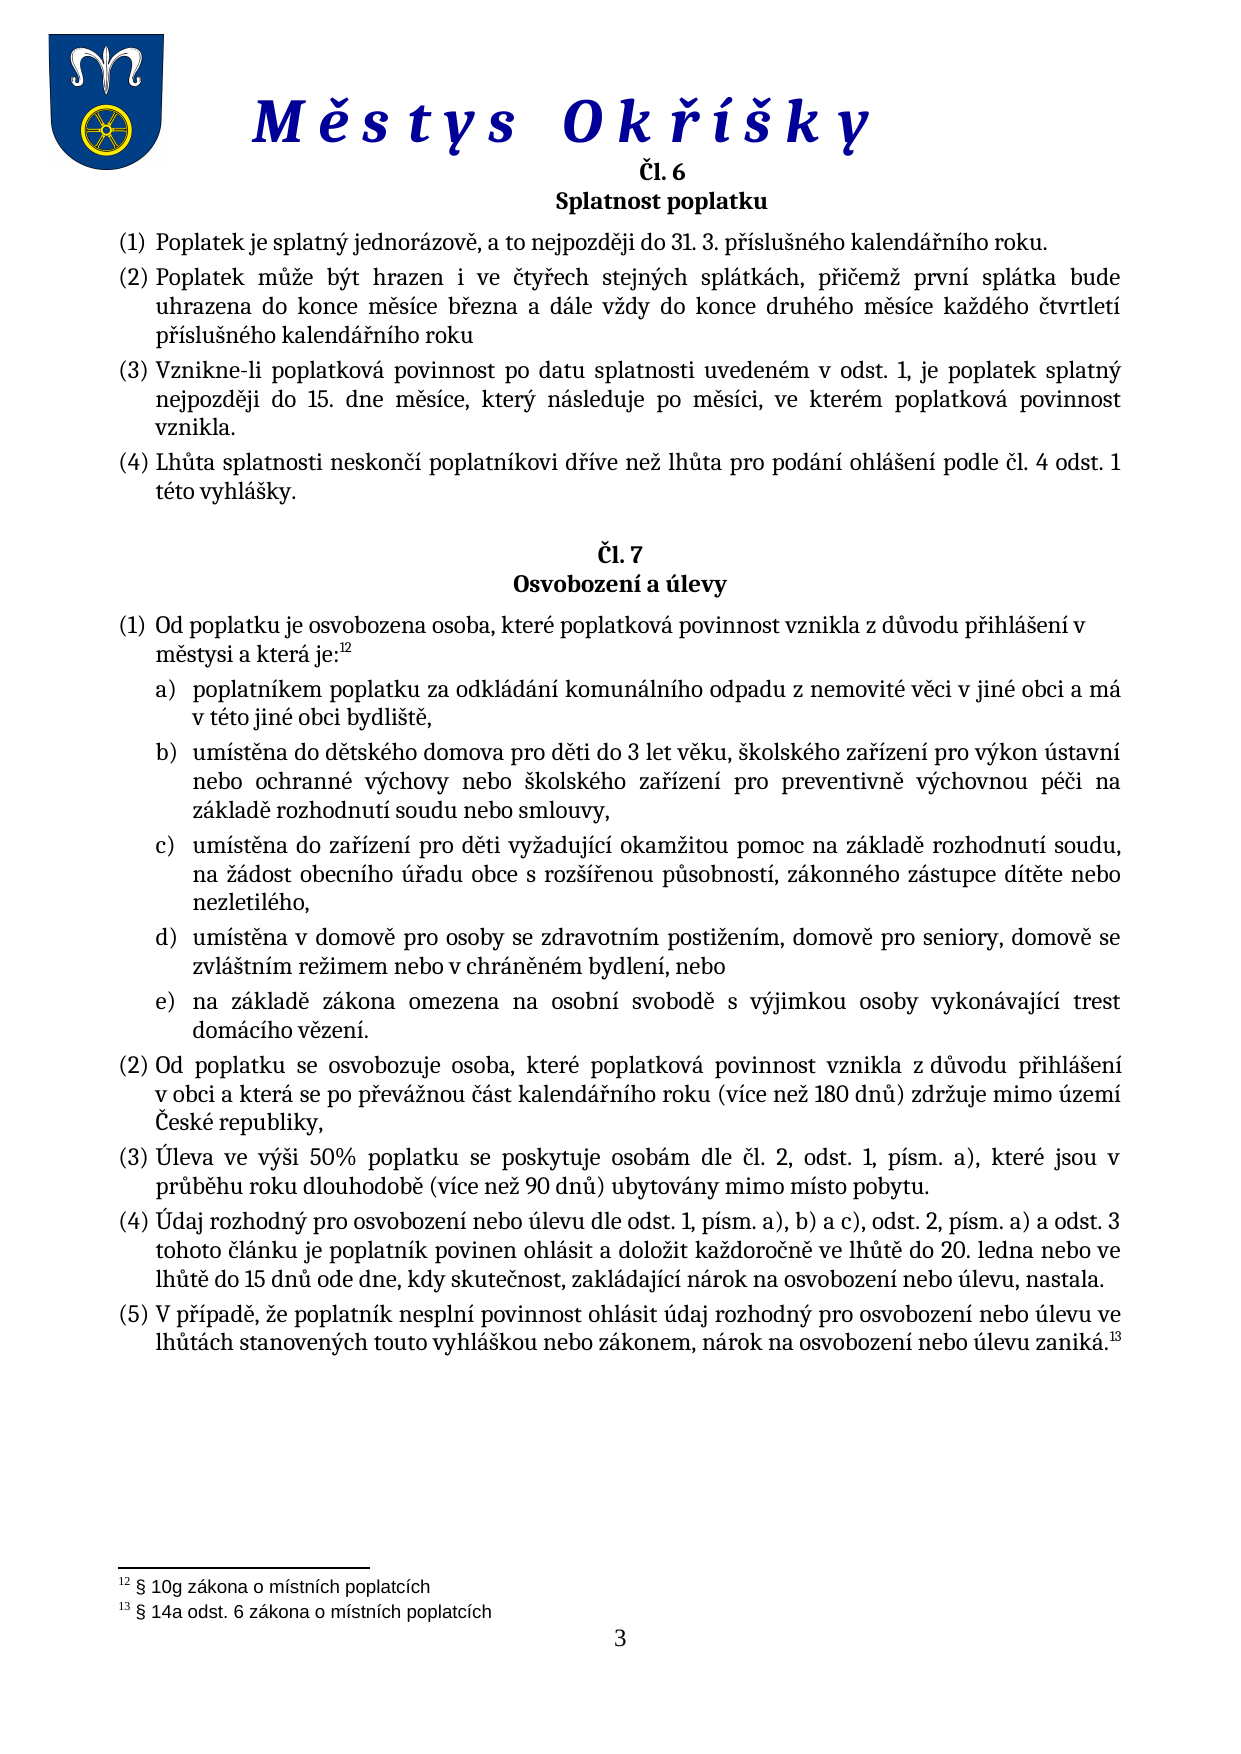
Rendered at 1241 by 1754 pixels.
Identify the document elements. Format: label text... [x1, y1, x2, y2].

text Osvobození a úlevy [118, 569, 1122, 598]
list umístěna do zařízení pro děti vyžadující okamžitou pomoc na základě rozhodnutí soudu, na žádost obecního úřadu obce s rozšířenou působností, zákonného zástupce dítěte nebo nezletilého, [155, 831, 1122, 917]
list Poplatek je splatný jednorázově, a to nejpozději do 31. 3. příslušného kalendářního roku. [118, 228, 1122, 257]
text Čl. 7 [118, 541, 1122, 569]
list V případě, že poplatník nesplní povinnost ohlásit údaj rozhodný pro osvobození nebo úlevu ve lhůtách stanovených touto vyhláškou nebo zákonem, nárok na osvobození nebo úlevu zaniká. [118, 1299, 1122, 1357]
list Úleva ve výši 50% poplatku se poskytuje osobám dle čl. 2, odst. 1, písm. a), které jsou v průběhu roku dlouhodobě (více než 90 dnů) ubytovány mimo místo pobytu. [118, 1143, 1122, 1201]
list na základě zákona omezena na osobní svobodě s výjimkou osoby vykonávající trest domácího vězení. [155, 987, 1122, 1044]
text Čl. 6 [118, 158, 1122, 187]
list Od poplatku se osvobozuje osoba, které poplatková povinnost vznikla z důvodu přihlášení v obci a která se po převážnou část kalendářního roku (více než 180 dnů) zdržuje mimo území České republiky, [118, 1051, 1122, 1137]
list Údaj rozhodný pro osvobození nebo úlevu dle odst. 1, písm. a), b) a c), odst. 2, písm. a) a odst. 3 tohoto článku je poplatník povinen ohlásit a doložit každoročně ve lhůtě do 20. ledna nebo ve lhůtě do 15 dnů ode dne, kdy skutečnost, zakládající nárok na osvobození nebo úlevu, nastala. [118, 1207, 1122, 1293]
list Od poplatku je osvobozena osoba, které poplatková povinnost vznikla z důvodu přihlášení v městysi a která je: [118, 611, 1122, 668]
list Poplatek může být hrazen i ve čtyřech stejných splátkách, přičemž první splátka bude uhrazena do konce měsíce března a dále vždy do konce druhého měsíce každého čtvrtletí příslušného kalendářního roku [118, 263, 1122, 349]
text Splatnost poplatku [118, 187, 1122, 216]
list umístěna do dětského domova pro děti do 3 let věku, školského zařízení pro výkon ústavní nebo ochranné výchovy nebo školského zařízení pro preventivně výchovnou péči na základě rozhodnutí soudu nebo smlouvy, [155, 738, 1122, 824]
picture [48, 34, 164, 170]
list Lhůta splatnosti neskončí poplatníkovi dříve než lhůta pro podání ohlášení podle čl. 4 odst. 1 této vyhlášky. [118, 448, 1122, 506]
list Vznikne-li poplatková povinnost po datu splatnosti uvedeném v odst. 1, je poplatek splatný nejpozději do 15. dne měsíce, který následuje po měsíci, ve kterém poplatková povinnost vznikla. [118, 356, 1122, 442]
list poplatníkem poplatku za odkládání komunálního odpadu z nemovité věci v jiné obci a má v této jiné obci bydliště, [155, 674, 1122, 732]
list umístěna v domově pro osoby se zdravotním postižením, domově pro seniory, domově se zvláštním režimem nebo v chráněném bydlení, nebo [155, 923, 1122, 981]
